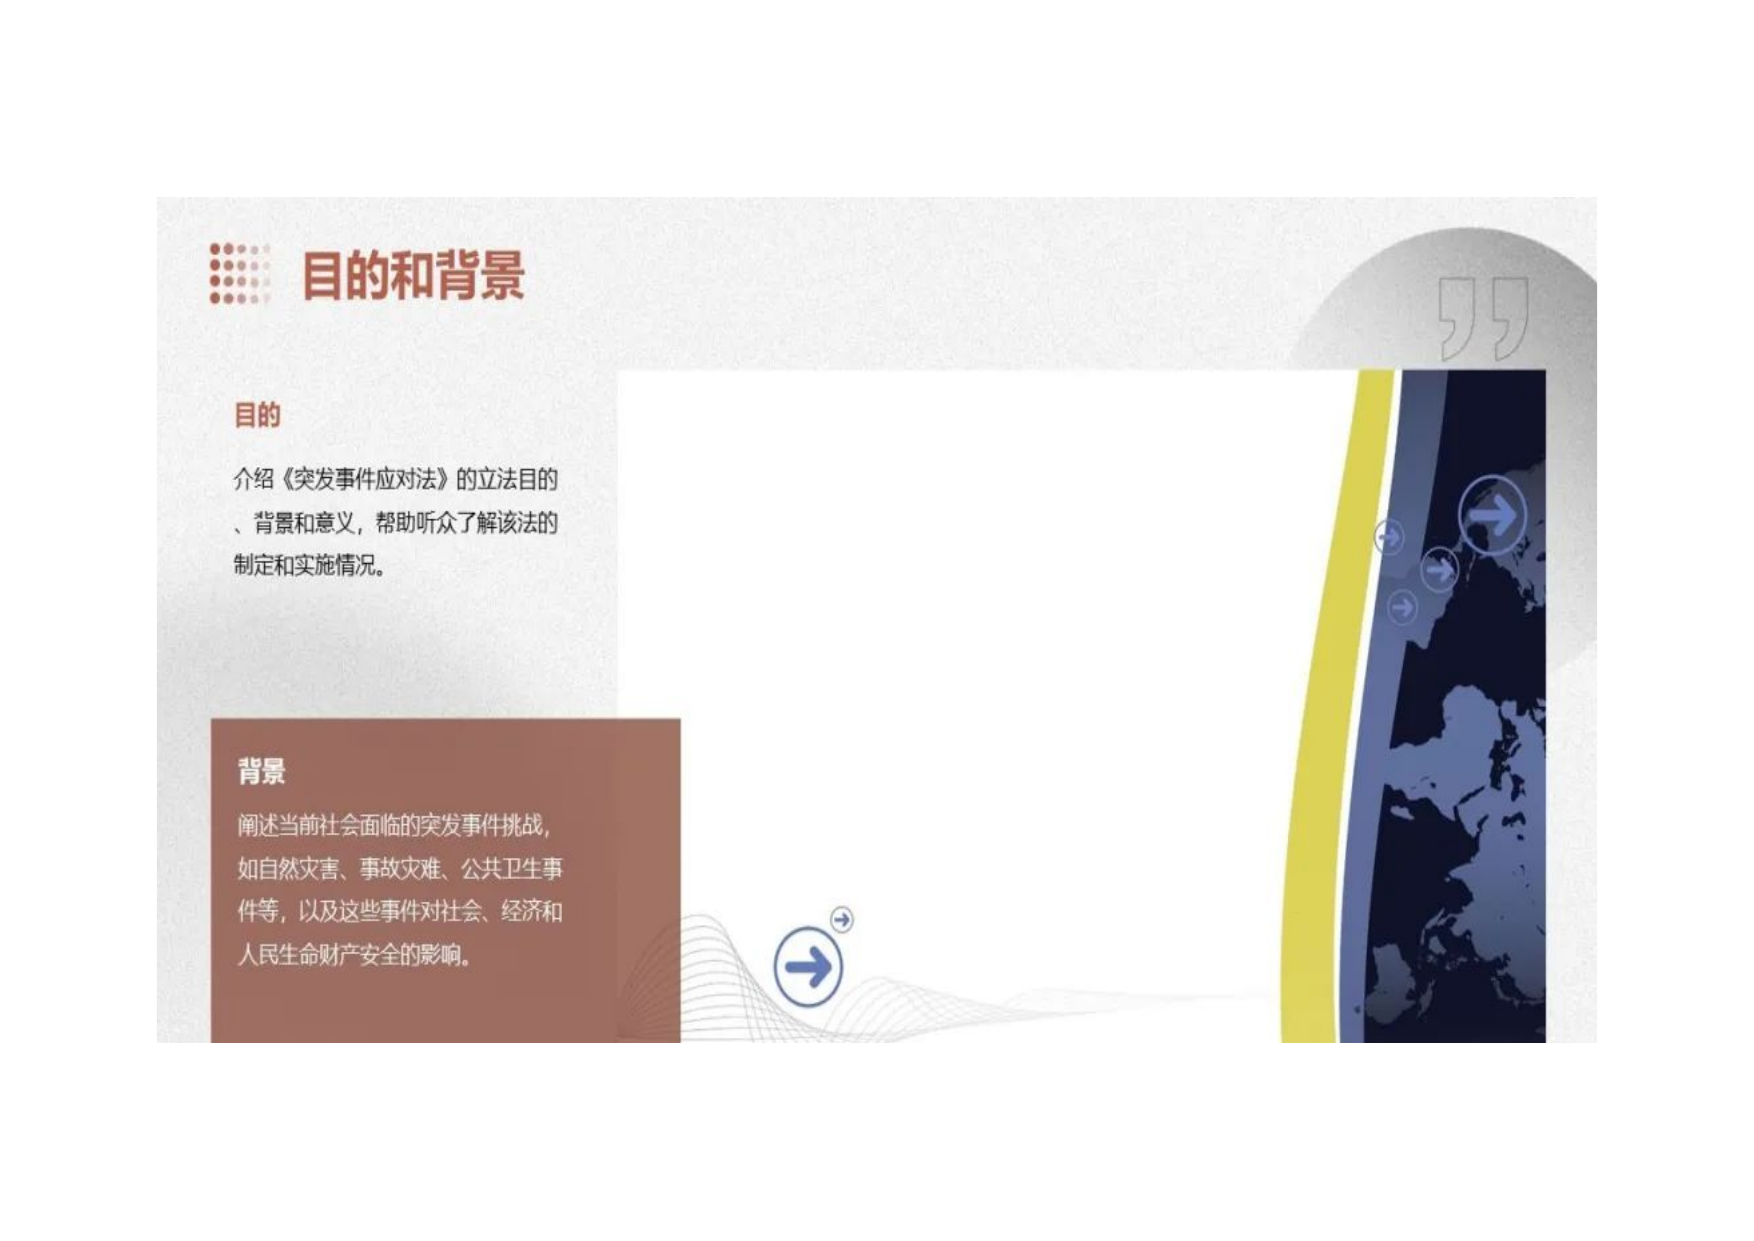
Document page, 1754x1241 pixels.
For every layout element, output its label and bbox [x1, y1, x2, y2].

picture [156, 197, 1598, 1043]
